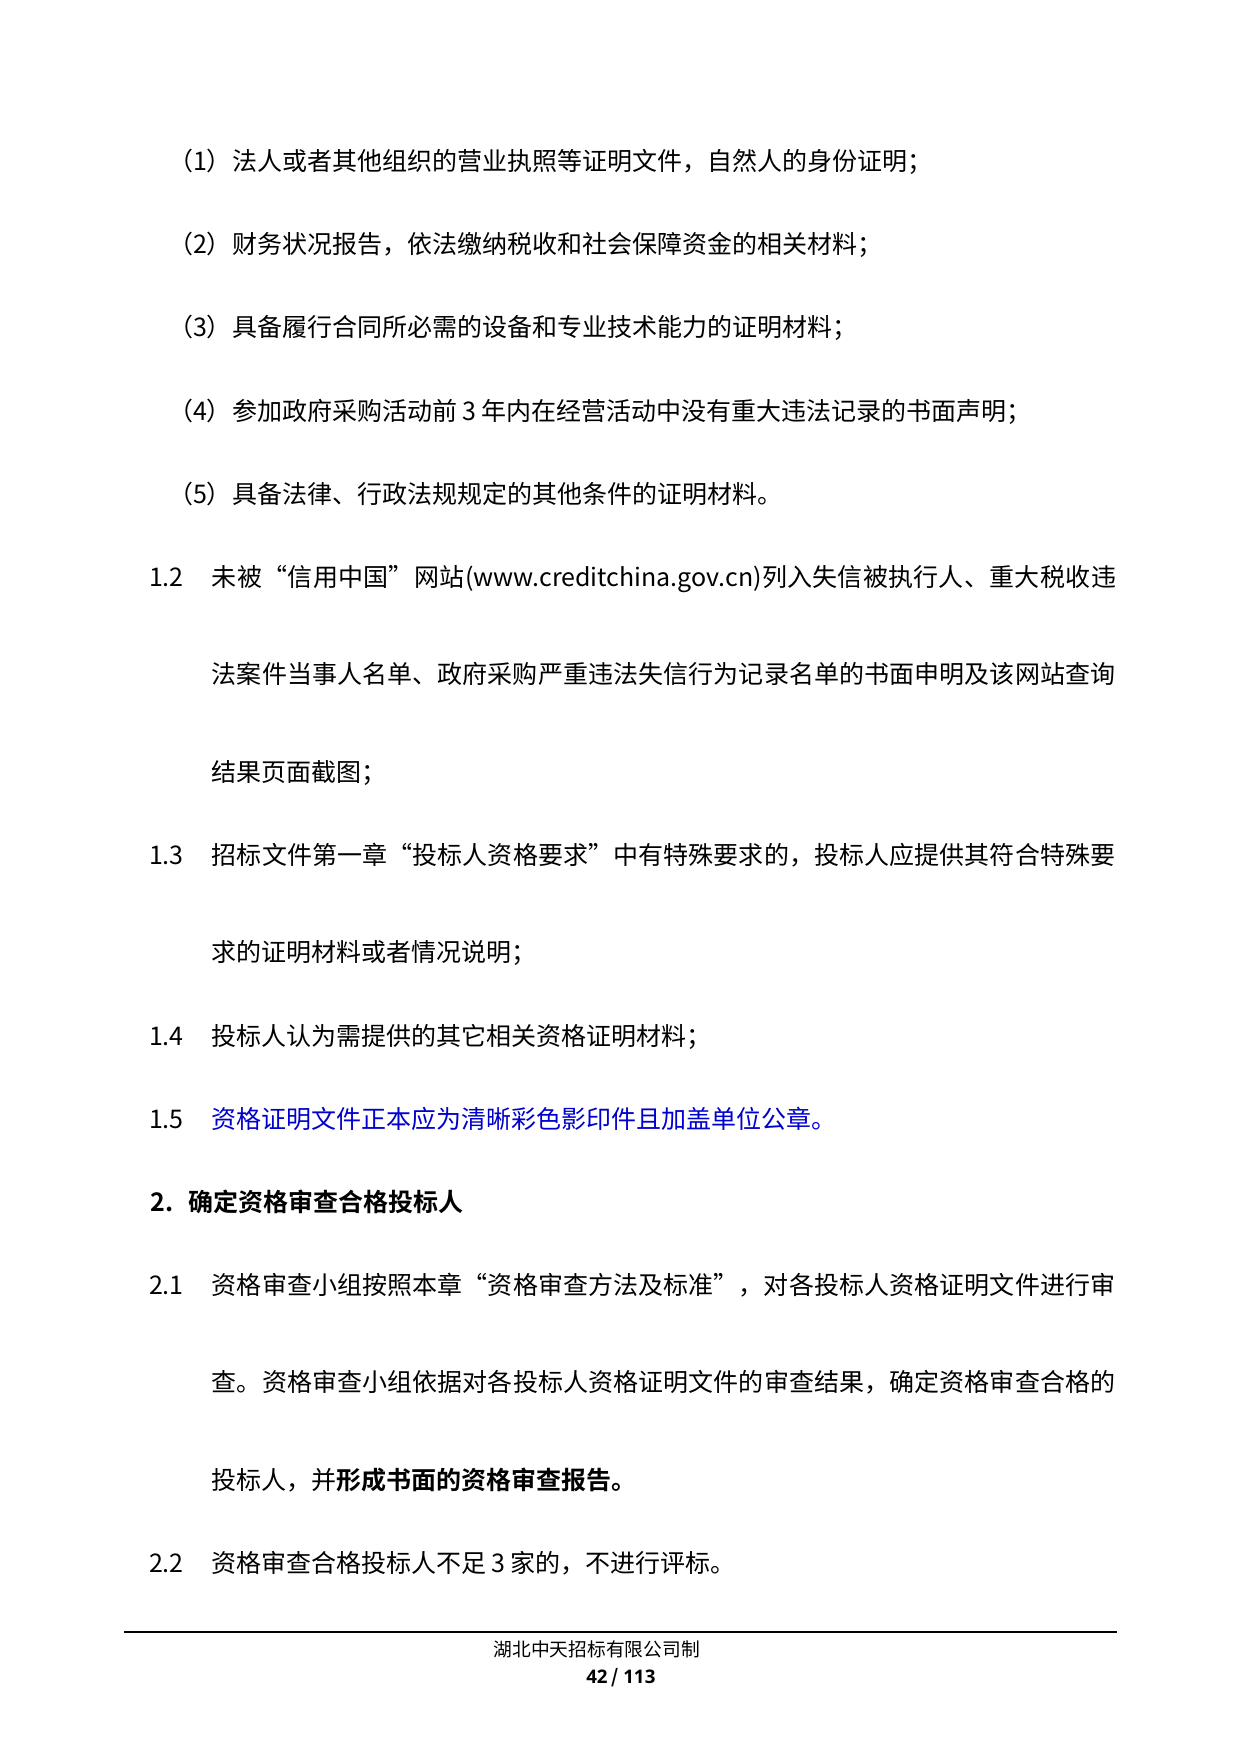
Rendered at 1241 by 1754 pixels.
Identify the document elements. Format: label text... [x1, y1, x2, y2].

list 具备法律、行政法规规定的其他条件的证明材料。 [168, 460, 1116, 525]
list 资格审查合格投标人不足3家的，不进行评标。 [149, 1529, 1116, 1594]
list 法人或者其他组织的营业执照等证明文件，自然人的身份证明； [168, 127, 1116, 192]
list 具备履行合同所必需的设备和专业技术能力的证明材料； [168, 293, 1116, 358]
list 投标人认为需提供的其它相关资格证明材料； [149, 1002, 1116, 1067]
list 确定资格审查合格投标人 [126, 1168, 1116, 1233]
list 未被“信用中国”网站(www.creditchina.gov.cn)列入失信被执行人、重大税收违法案件当事人名单、政府采购严重违法失信行为记录名单的书面申明及该网站查询结果页面截图； [149, 543, 1116, 803]
list 参加政府采购活动前3年内在经营活动中没有重大违法记录的书面声明； [168, 377, 1116, 442]
list 资格证明文件正本应为清晰彩色影印件且加盖单位公章。 [149, 1085, 1116, 1150]
list 招标文件第一章“投标人资格要求”中有特殊要求的，投标人应提供其符合特殊要求的证明材料或者情况说明； [149, 821, 1116, 983]
list 资格审查小组按照本章“资格审查方法及标准”，对各投标人资格证明文件进行审查。资格审查小组依据对各投标人资格证明文件的审查结果，确定资格审查合格的投标人，并形成书面的资格审查报告。 [149, 1251, 1116, 1511]
list 财务状况报告，依法缴纳税收和社会保障资金的相关材料； [168, 210, 1116, 275]
